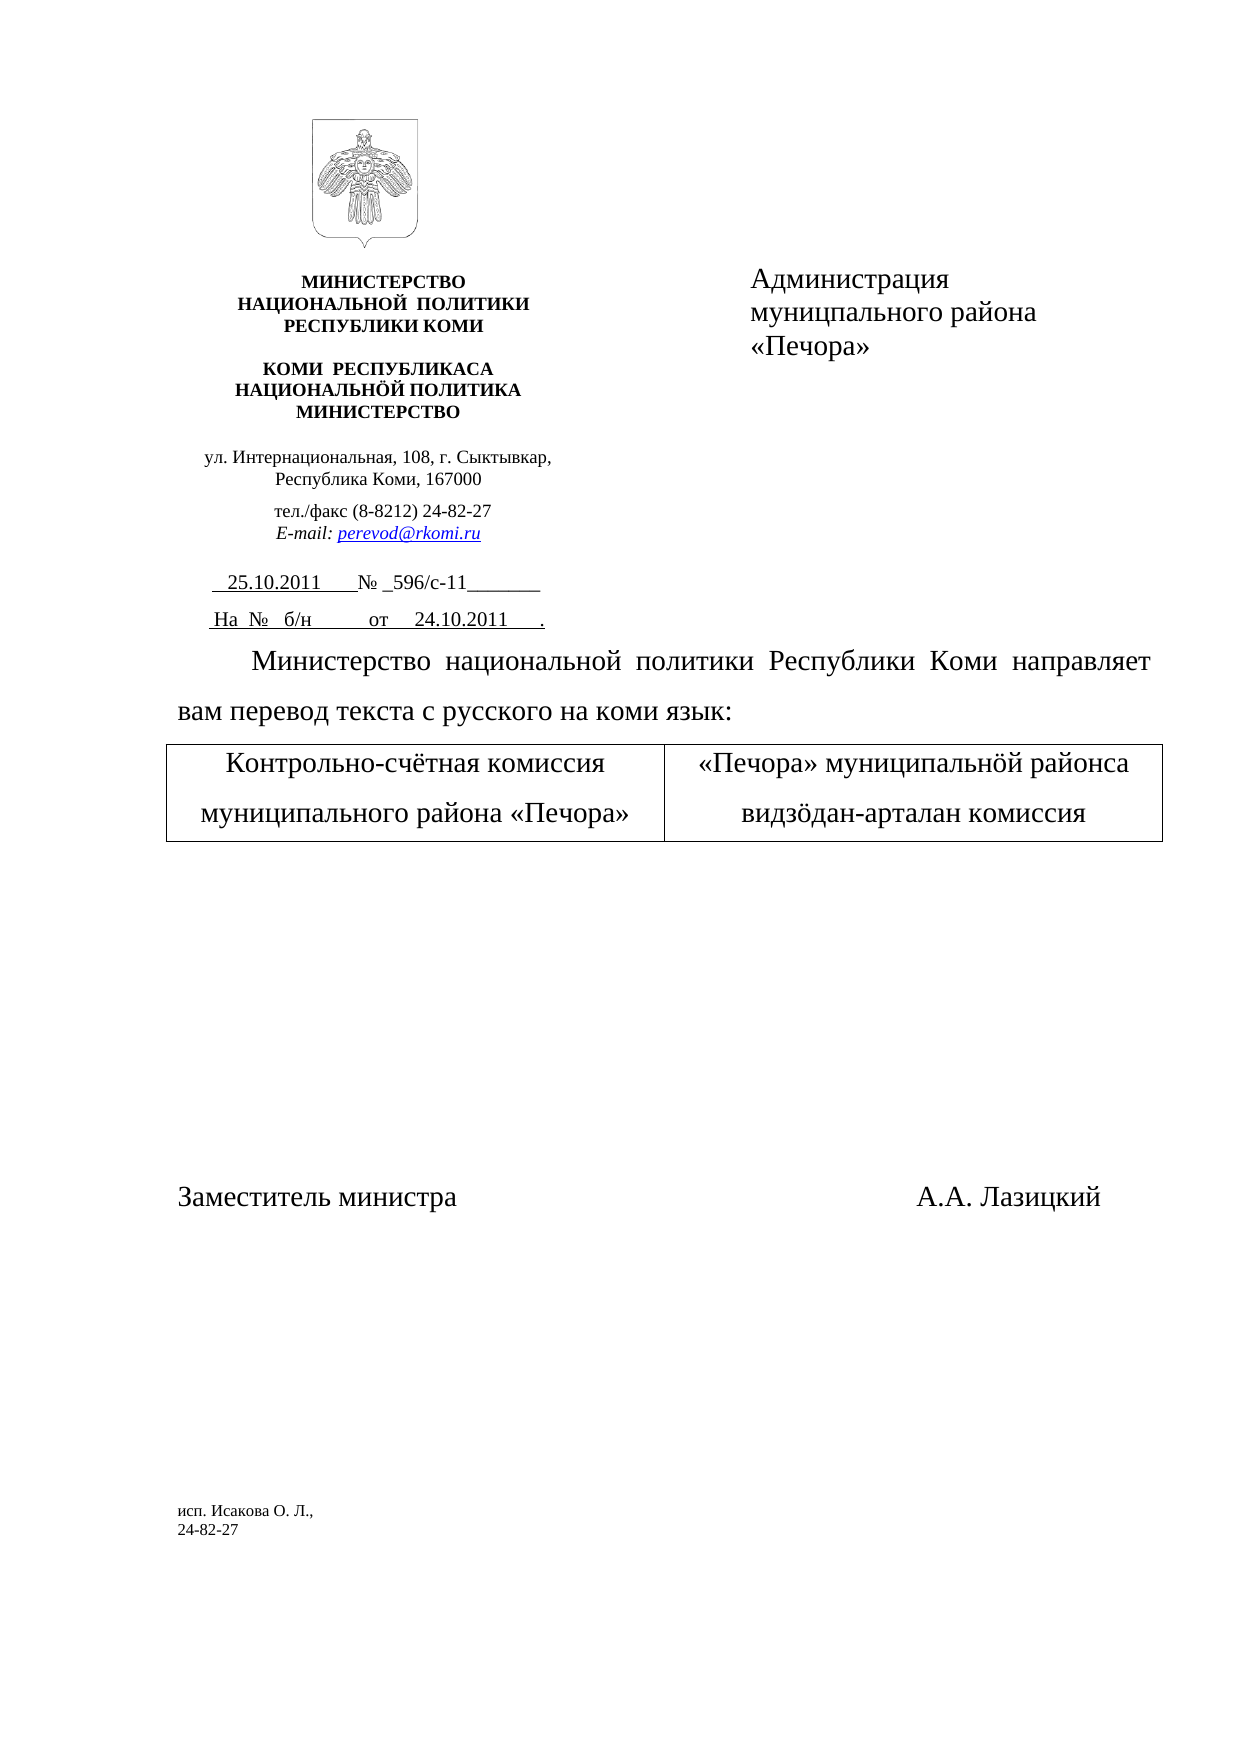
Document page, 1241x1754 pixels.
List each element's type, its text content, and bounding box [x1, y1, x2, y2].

text Коми Республикаса Национальнöй политика министерство [177, 358, 579, 422]
text ул. Интернациональная, . Сыктывкар, [177, 446, 579, 468]
text тел./факс (8-8212) 24-82-27 [177, 500, 579, 522]
text Министерство [177, 271, 590, 293]
table_header «Печора» муниципальнöй районса видзöдан-арталан комиссия [665, 745, 1162, 841]
text Министерство национальной политики Республики Коми направляет вам перевод текста с русского на коми язык: [177, 643, 1152, 727]
table_header Контрольно-счётная комиссия муниципального района «Печора» [167, 745, 664, 841]
text На № б/н от 24.10.2011 . [177, 607, 579, 631]
text Республика Коми, 167000 [177, 468, 579, 489]
picture [311, 118, 419, 250]
text E-mail: perevod@rkomi.ru [177, 522, 579, 543]
text исп. Исакова О. Л., [177, 1500, 1152, 1519]
text 24-82-27 [177, 1519, 1152, 1539]
text национальной политики Республики Коми [177, 293, 590, 336]
text 25.10.2011 № _596/с-11_______ [177, 570, 579, 594]
text Заместитель министра А.А. Лазицкий [177, 1179, 1152, 1213]
